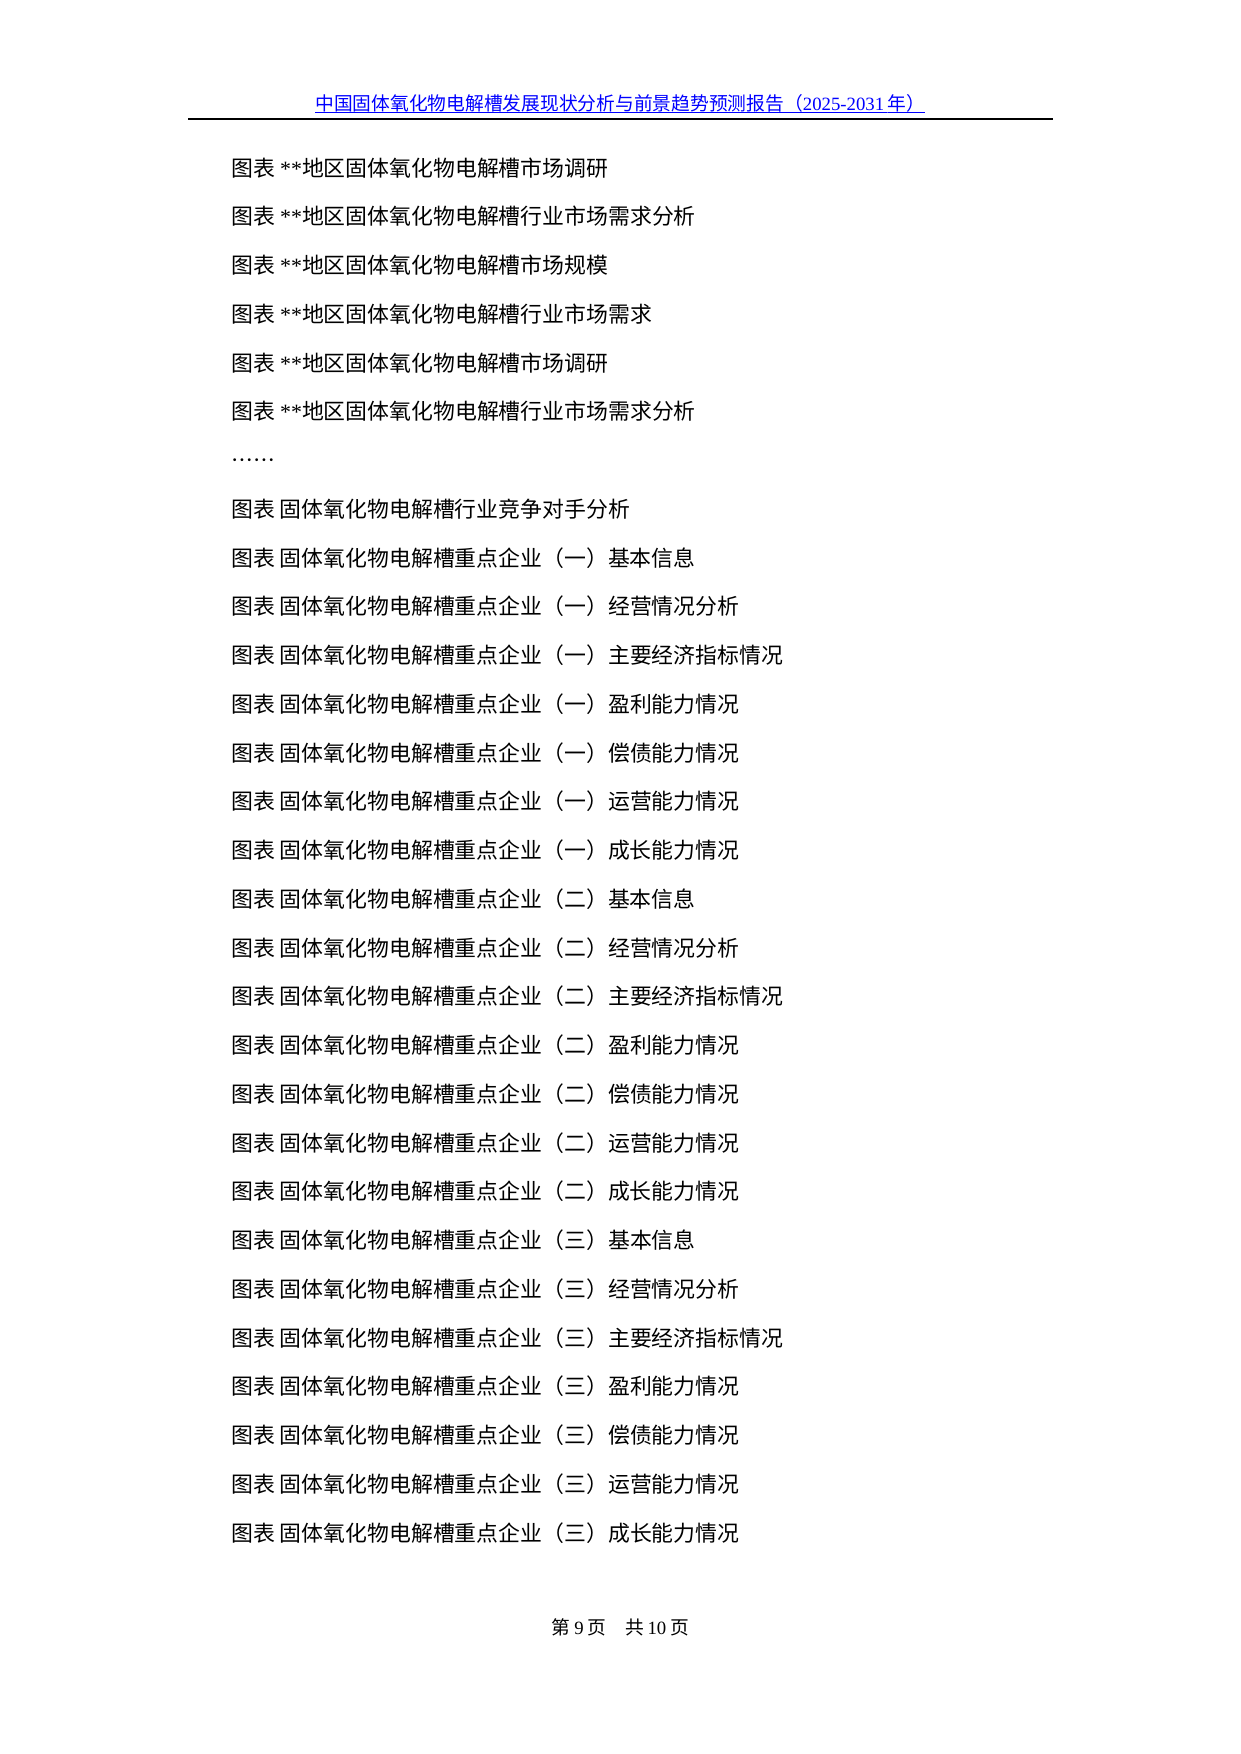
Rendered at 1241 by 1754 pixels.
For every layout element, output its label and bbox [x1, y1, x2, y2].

text [187, 150, 1053, 1548]
